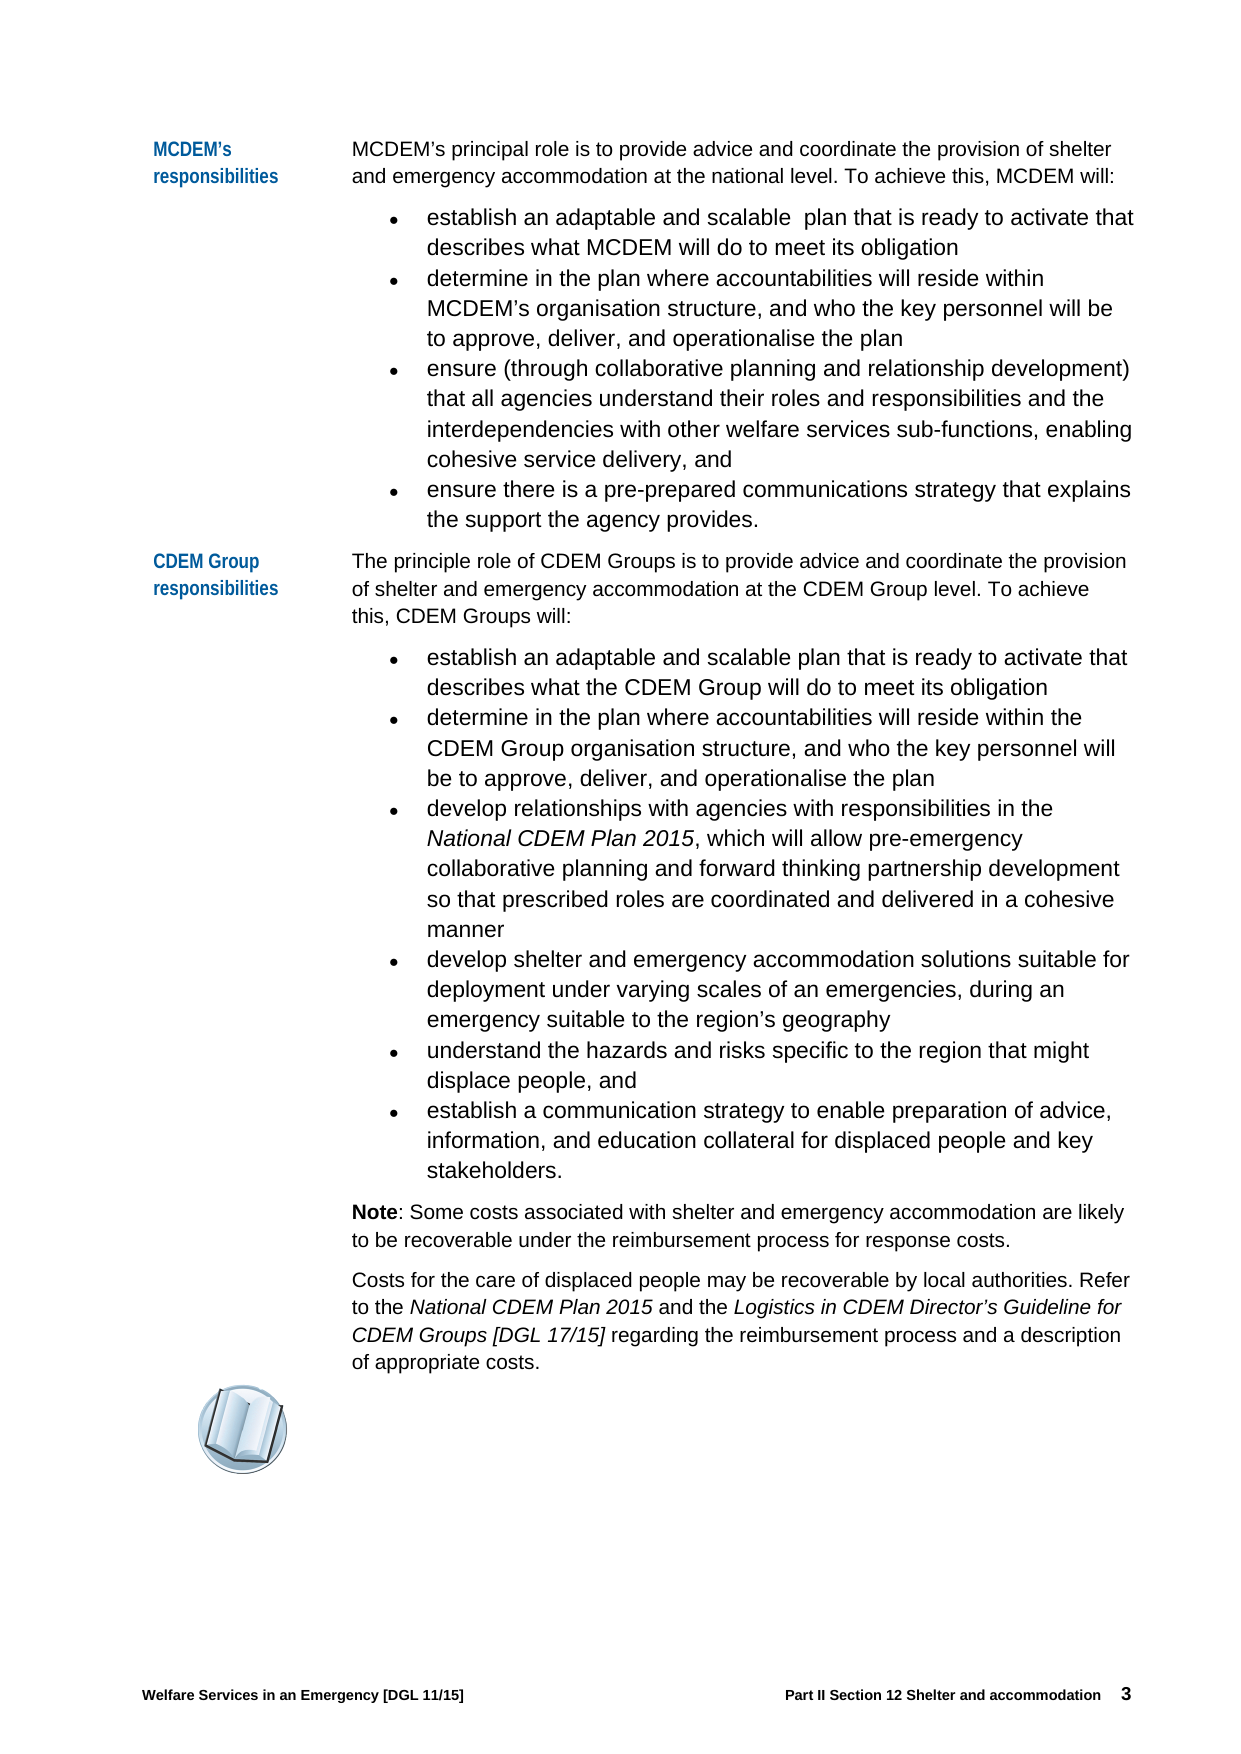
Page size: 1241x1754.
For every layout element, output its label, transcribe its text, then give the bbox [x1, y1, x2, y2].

picture [196, 1382, 289, 1475]
table_cell CDEM Group responsibilities [142, 536, 340, 1474]
table_cell The principle role of CDEM Groups is to provide advice and coordinate the provision of shelter and emergency accommodation at the CDEM Group level. To achieve this, CDEM Groups will: establish an adaptable and scalable plan that is ready to activate that describes what the CDEM Group will do to meet its obligation determine in the plan where accountabilities will reside within the CDEM Group organisation structure, and who the key personnel will be to approve, deliver, and operationalise the plan develop relationships with agencies with responsibilities in the National CDEM Plan 2015, which will allow pre-emergency collaborative planning and forward thinking partnership development so that prescribed roles are coordinated and delivered in a cohesive manner develop shelter and emergency accommodation solutions suitable for deployment under varying scales of an emergencies, during an emergency suitable to the region’s geography understand the hazards and risks specific to the region that might displace people, and establish a communication strategy to enable preparation of advice, information, and education collateral for displaced people and key stakeholders. Note: Some costs associated with shelter and emergency accommodation are likely to be recoverable under the reimbursement process for response costs. Costs for the care of displaced people may be recoverable by local authorities. Refer to the National CDEM Plan 2015 and the Logistics in CDEM Director’s Guideline for CDEM Groups [DGL 17/15] regarding the reimbursement process and a description of appropriate costs. [340, 536, 1145, 1474]
table_header MCDEM’s responsibilities [142, 124, 340, 536]
table_header MCDEM’s principal role is to provide advice and coordinate the provision of shelter and emergency accommodation at the national level. To achieve this, MCDEM will: establish an adaptable and scalable plan that is ready to activate that describes what MCDEM will do to meet its obligation determine in the plan where accountabilities will reside within MCDEM’s organisation structure, and who the key personnel will be to approve, deliver, and operationalise the plan ensure (through collaborative planning and relationship development) that all agencies understand their roles and responsibilities and the interdependencies with other welfare services sub-functions, enabling cohesive service delivery, and ensure there is a pre-prepared communications strategy that explains the support the agency provides. [340, 124, 1145, 536]
